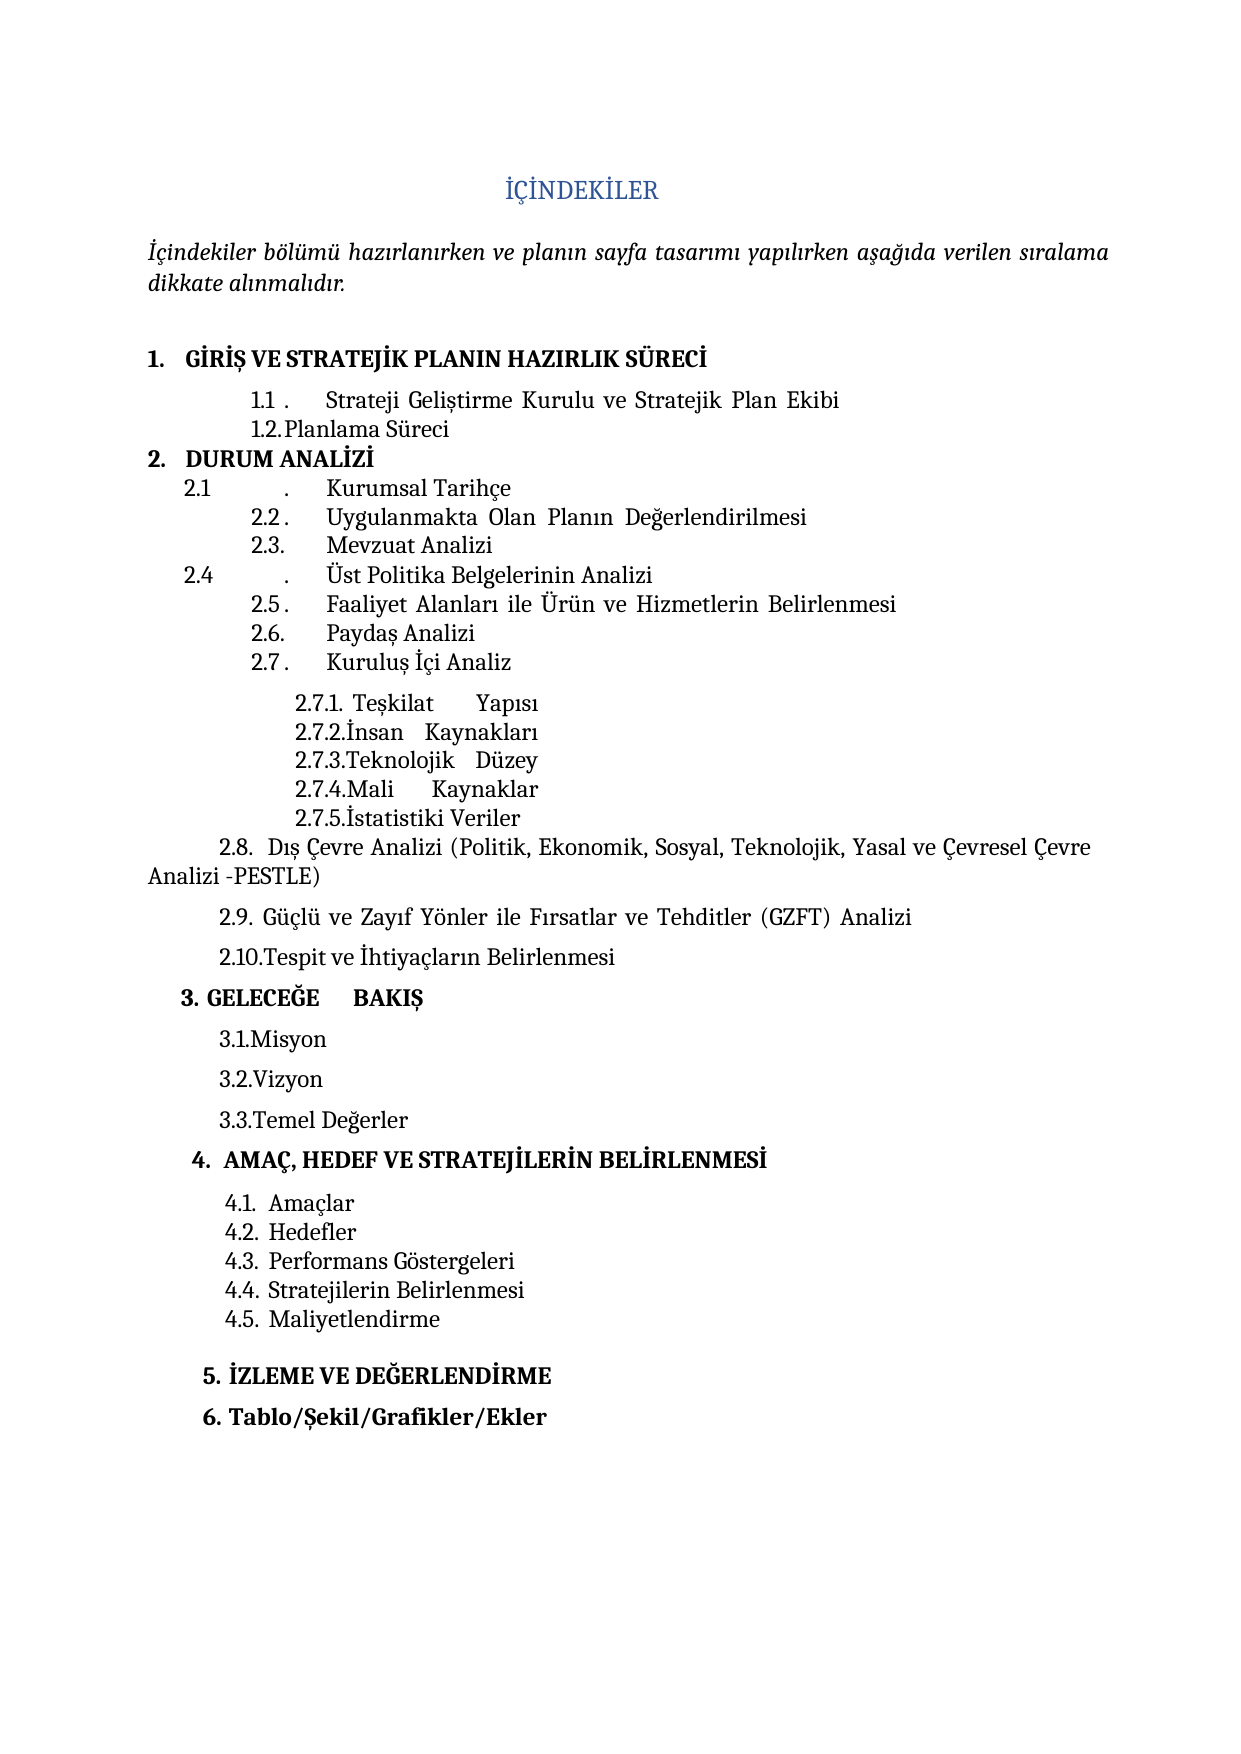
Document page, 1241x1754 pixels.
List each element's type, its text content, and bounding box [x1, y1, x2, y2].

text İçindekiler bölümü hazırlanırken ve planın sayfa tasarımı yapılırken aşağıda verilen sıralama dikkate alınmalıdır. [148, 238, 1110, 298]
list . Strateji Geliştirme Kurulu ve Stratejik Plan Ekibi 1.2. Planlama Süreci [251, 386, 839, 444]
list Performans Göstergeleri [225, 1246, 1198, 1275]
list . Üst Politika Belgelerinin Analizi [184, 560, 1198, 590]
list . Uygulanmakta Olan Planın Değerlendirilmesi 2.3. Mevzuat Analizi [251, 503, 807, 560]
list . Kurumsal Tarihçe [184, 473, 1198, 503]
list Hedefler [225, 1217, 1198, 1246]
subtitle AMAÇ, HEDEF VE STRATEJİLERİN BELİRLENMESİ [192, 1146, 1198, 1175]
subtitle DURUM ANALİZİ [148, 444, 1198, 473]
list Stratejilerin Belirlenmesi [225, 1275, 1198, 1305]
list Maliyetlendirme [225, 1305, 1198, 1334]
list Dış Çevre Analizi (Politik, Ekonomik, Sosyal, Teknolojik, Yasal ve Çevresel Çevre Analizi -PESTLE) [148, 833, 1093, 890]
list Güçlü ve Zayıf Yönler ile Fırsatlar ve Tehditler (GZFT) Analizi 2.10.Tespit ve İhtiyaçların Belirlenmesi [219, 903, 913, 972]
subtitle GİRİŞ VE STRATEJİK PLANIN HAZIRLIK SÜRECİ [148, 345, 1198, 374]
list . Kuruluş İçi Analiz [251, 647, 1198, 676]
list . Faaliyet Alanları ile Ürün ve Hizmetlerin Belirlenmesi 2.6. Paydaş Analizi [251, 590, 896, 647]
list Tablo/Şekil/Grafikler/Ekler [203, 1403, 1198, 1432]
list Teşkilat Yapısı 2.7.2.İnsan Kaynakları 2.7.3.Teknolojik Düzey 2.7.4.Mali Kaynaklar 2.7.5.İstatistiki Veriler [295, 689, 538, 833]
subtitle İZLEME VE DEĞERLENDİRME [203, 1362, 1198, 1391]
list Amaçlar [225, 1188, 1198, 1217]
list GELECEĞE BAKIŞ 3.1.Misyon 3.2.Vizyon 3.3.Temel Değerler [181, 984, 423, 1134]
subtitle İÇİNDEKİLER [505, 175, 736, 206]
